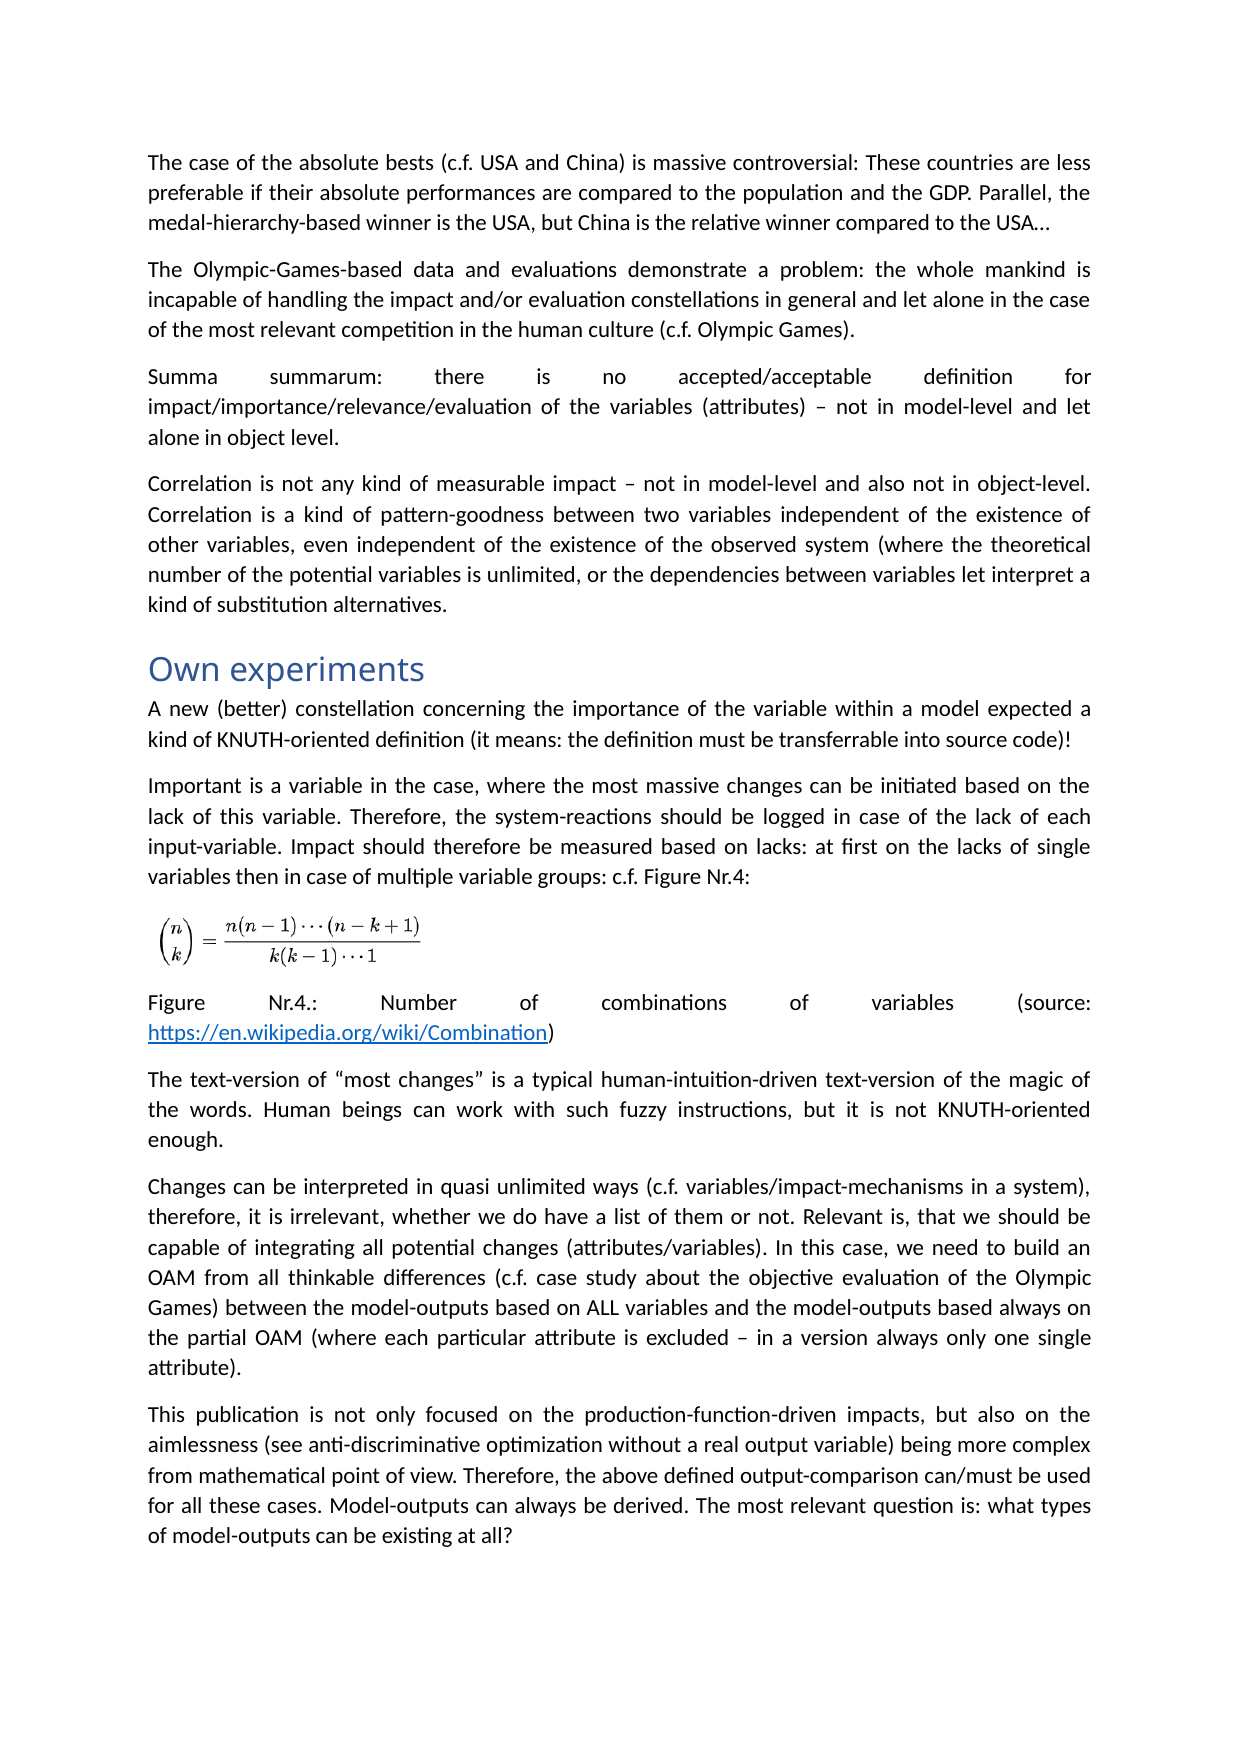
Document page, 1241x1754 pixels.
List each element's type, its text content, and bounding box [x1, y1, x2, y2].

text Summa summarum: there is no accepted/acceptable definition for impact/importance/relevance/evaluation of the variables (attributes) – not in model-level and let alone in object level. [148, 362, 1093, 451]
text This publication is not only focused on the production-function-driven impacts, but also on the aimlessness (see anti-discriminative optimization without a real output variable) being more complex from mathematical point of view. Therefore, the above defined output-comparison can/must be used for all these cases. Model-outputs can always be derived. The most relevant question is: what types of model-outputs can be existing at all? [148, 1400, 1093, 1549]
picture [147, 909, 421, 969]
text A new (better) constellation concerning the importance of the variable within a model expected a kind of KNUTH-oriented definition (it means: the definition must be transferrable into source code)! [148, 694, 1093, 753]
text The Olympic-Games-based data and evaluations demonstrate a problem: the whole mankind is incapable of handling the impact and/or evaluation constellations in general and let alone in the case of the most relevant competition in the human culture (c.f. Olympic Games). [148, 255, 1093, 343]
text Changes can be interpreted in quasi unlimited ways (c.f. variables/impact-mechanisms in a system), therefore, it is irrelevant, whether we do have a list of them or not. Relevant is, that we should be capable of integrating all potential changes (attributes/variables). In this case, we need to build an OAM from all thinkable differences (c.f. case study about the objective evaluation of the Olympic Games) between the model-outputs based on ALL variables and the model-outputs based always on the partial OAM (where each particular attribute is excluded – in a version always only one single attribute). [148, 1172, 1093, 1382]
text Important is a variable in the case, where the most massive changes can be initiated based on the lack of this variable. Therefore, the system-reactions should be logged in case of the lack of each input-variable. Impact should therefore be measured based on lacks: at first on the lacks of single variables then in case of multiple variable groups: c.f. Figure Nr.4: [148, 772, 1093, 890]
text Correlation is not any kind of measurable impact – not in model-level and also not in object-level. Correlation is a kind of pattern-goodness between two variables independent of the existence of other variables, even independent of the existence of the observed system (where the theoretical number of the potential variables is unlimited, or the dependencies between variables let interpret a kind of substitution alternatives. [148, 469, 1093, 618]
text The text-version of “most changes” is a typical human-intuition-driven text-version of the magic of the words. Human beings can work with such fuzzy instructions, but it is not KNUTH-oriented enough. [148, 1065, 1093, 1153]
text Figure Nr.4.: Number of combinations of variables (source: https://en.wikipedia.org/wiki/Combination) [148, 988, 1093, 1046]
subtitle Own experiments [148, 646, 1093, 691]
text The case of the absolute bests (c.f. USA and China) is massive controversial: These countries are less preferable if their absolute performances are compared to the population and the GDP. Parallel, the medal-hierarchy-based winner is the USA, but China is the relative winner compared to the USA… [148, 148, 1093, 236]
